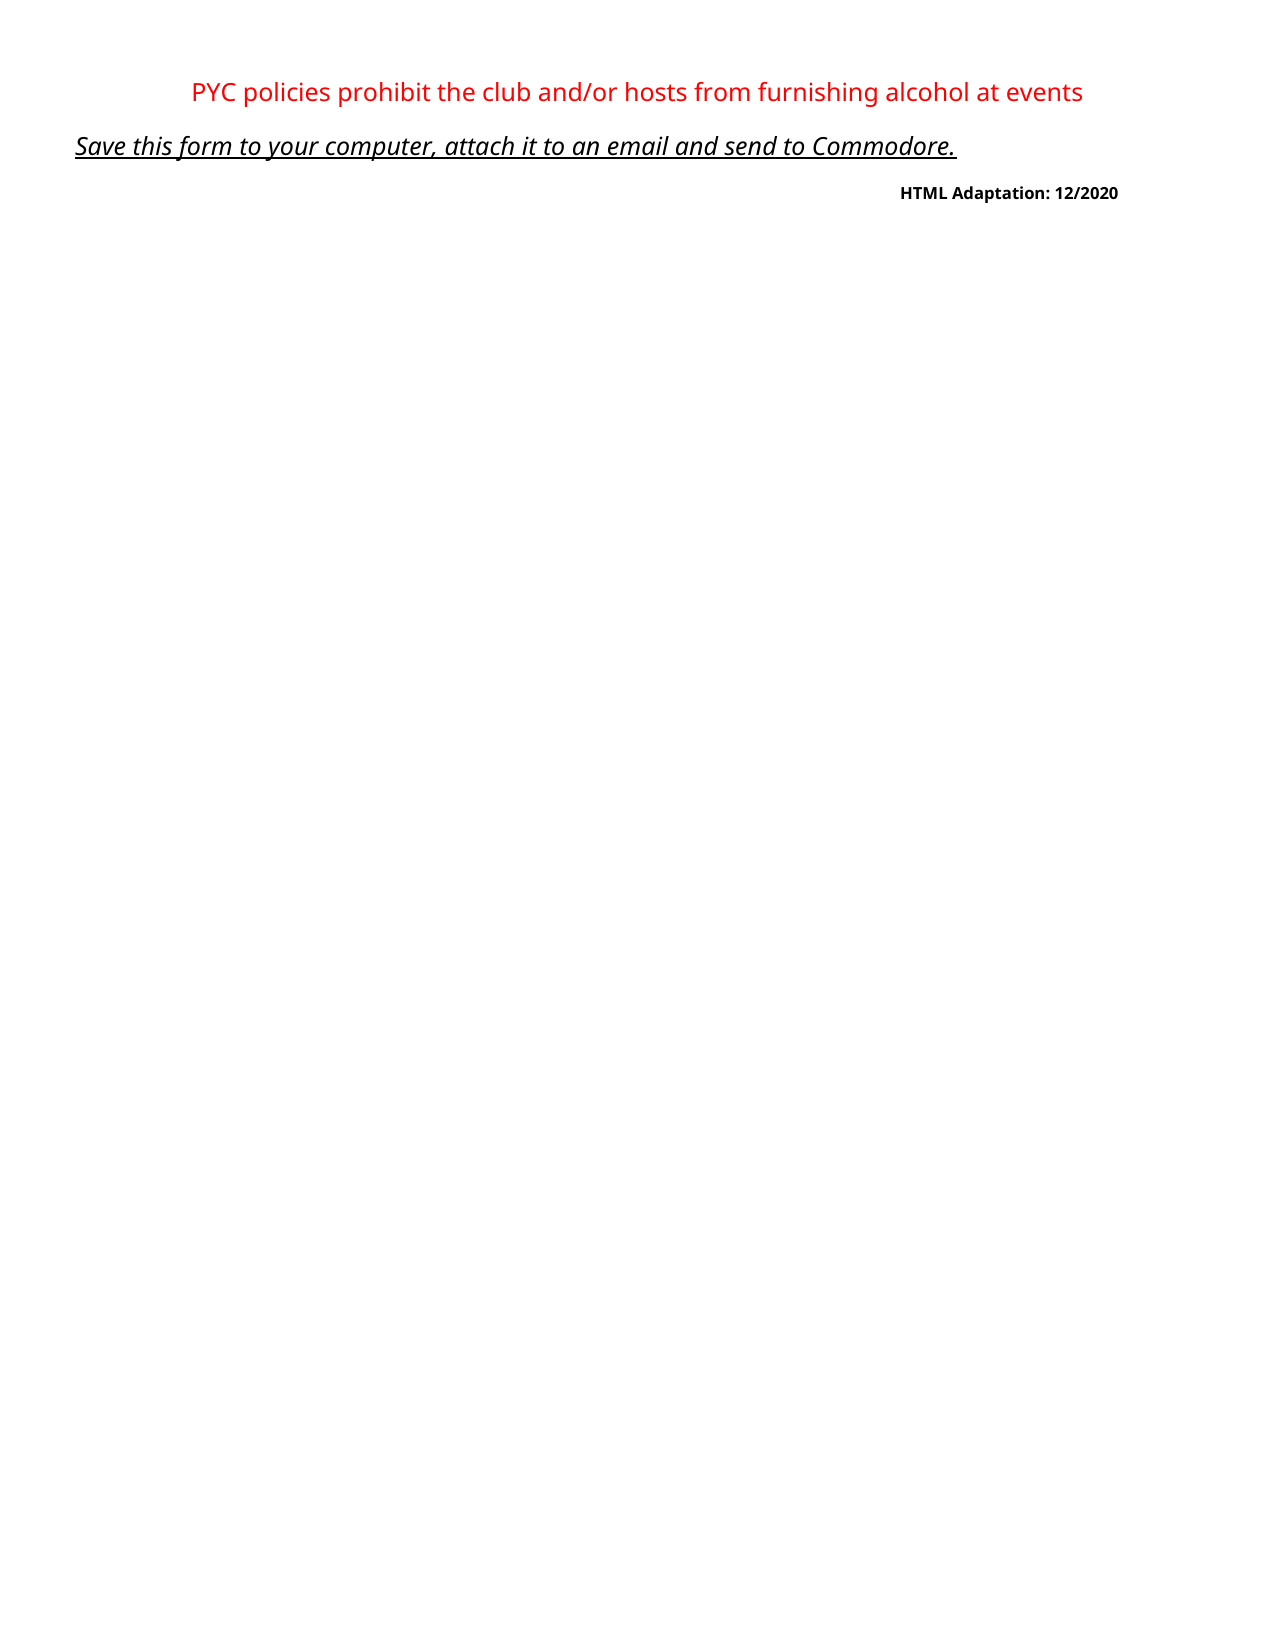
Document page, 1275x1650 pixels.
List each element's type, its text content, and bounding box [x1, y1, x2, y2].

text HTML Adaptation: 12/2020 [900, 182, 1200, 204]
text PYC policies prohibit the club and/or hosts from furnishing alcohol at events [75, 75, 1200, 109]
text Save this form to your computer, attach it to an email and send to Commodore. [75, 128, 1200, 162]
